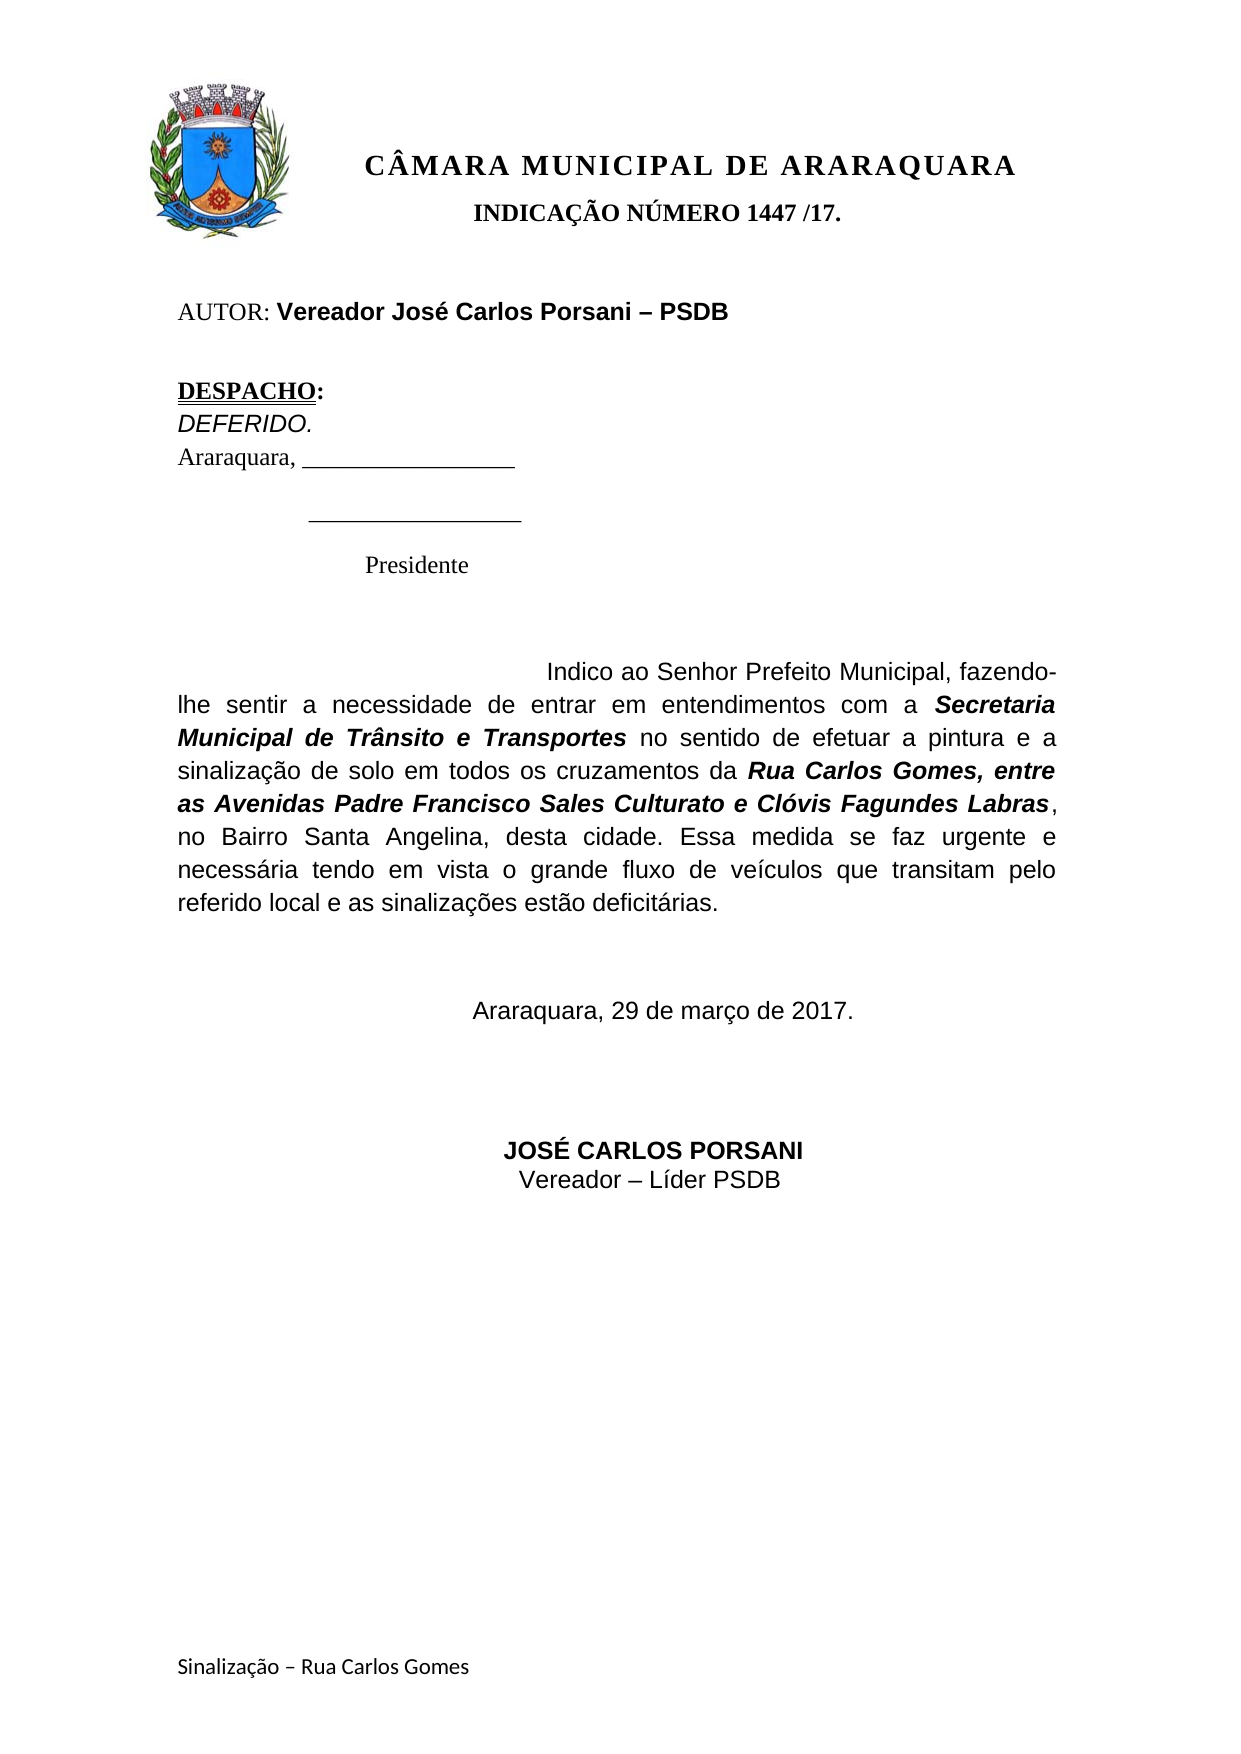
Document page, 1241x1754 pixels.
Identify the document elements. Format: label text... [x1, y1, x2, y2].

text Araraquara, 29 de março de 2017. [177, 996, 1004, 1024]
text AUTOR: Vereador José Carlos Porsani – PSDB [177, 297, 1078, 326]
text Vereador – Líder PSDB [177, 1164, 1019, 1193]
text Indico ao Municipal, fazendo-lhe a de a Secretaria Municipal de Trânsito e Transportes no sentido de efetuar a pintura e a sinalização de solo em todos os cruzamentos da Rua Carlos Gomes, entre as Avenidas Padre Francisco Sales Culturato e Clóvis Fagundes Labras, no Bairro Santa Angelina, desta cidade. Essa medida se faz urgente e necessária tendo em vista o grande fluxo de veículos que transitam pelo referido local e as sinalizações estão deficitárias. [177, 657, 1058, 917]
text INDICAÇÃO NÚMERO 1447 /17. [295, 198, 1078, 227]
subtitle CÂMARA MUNICIPAL DE ARARAQUARA [295, 148, 1019, 181]
text JOSÉ CARLOS PORSANI [177, 1136, 1019, 1164]
text Araraquara, _________________ [177, 442, 1078, 471]
text DESPACHO: [177, 376, 1078, 405]
text DEFERIDO. [177, 409, 960, 438]
text Presidente [177, 550, 1078, 579]
text _________________ [177, 496, 1078, 525]
picture [145, 71, 295, 247]
